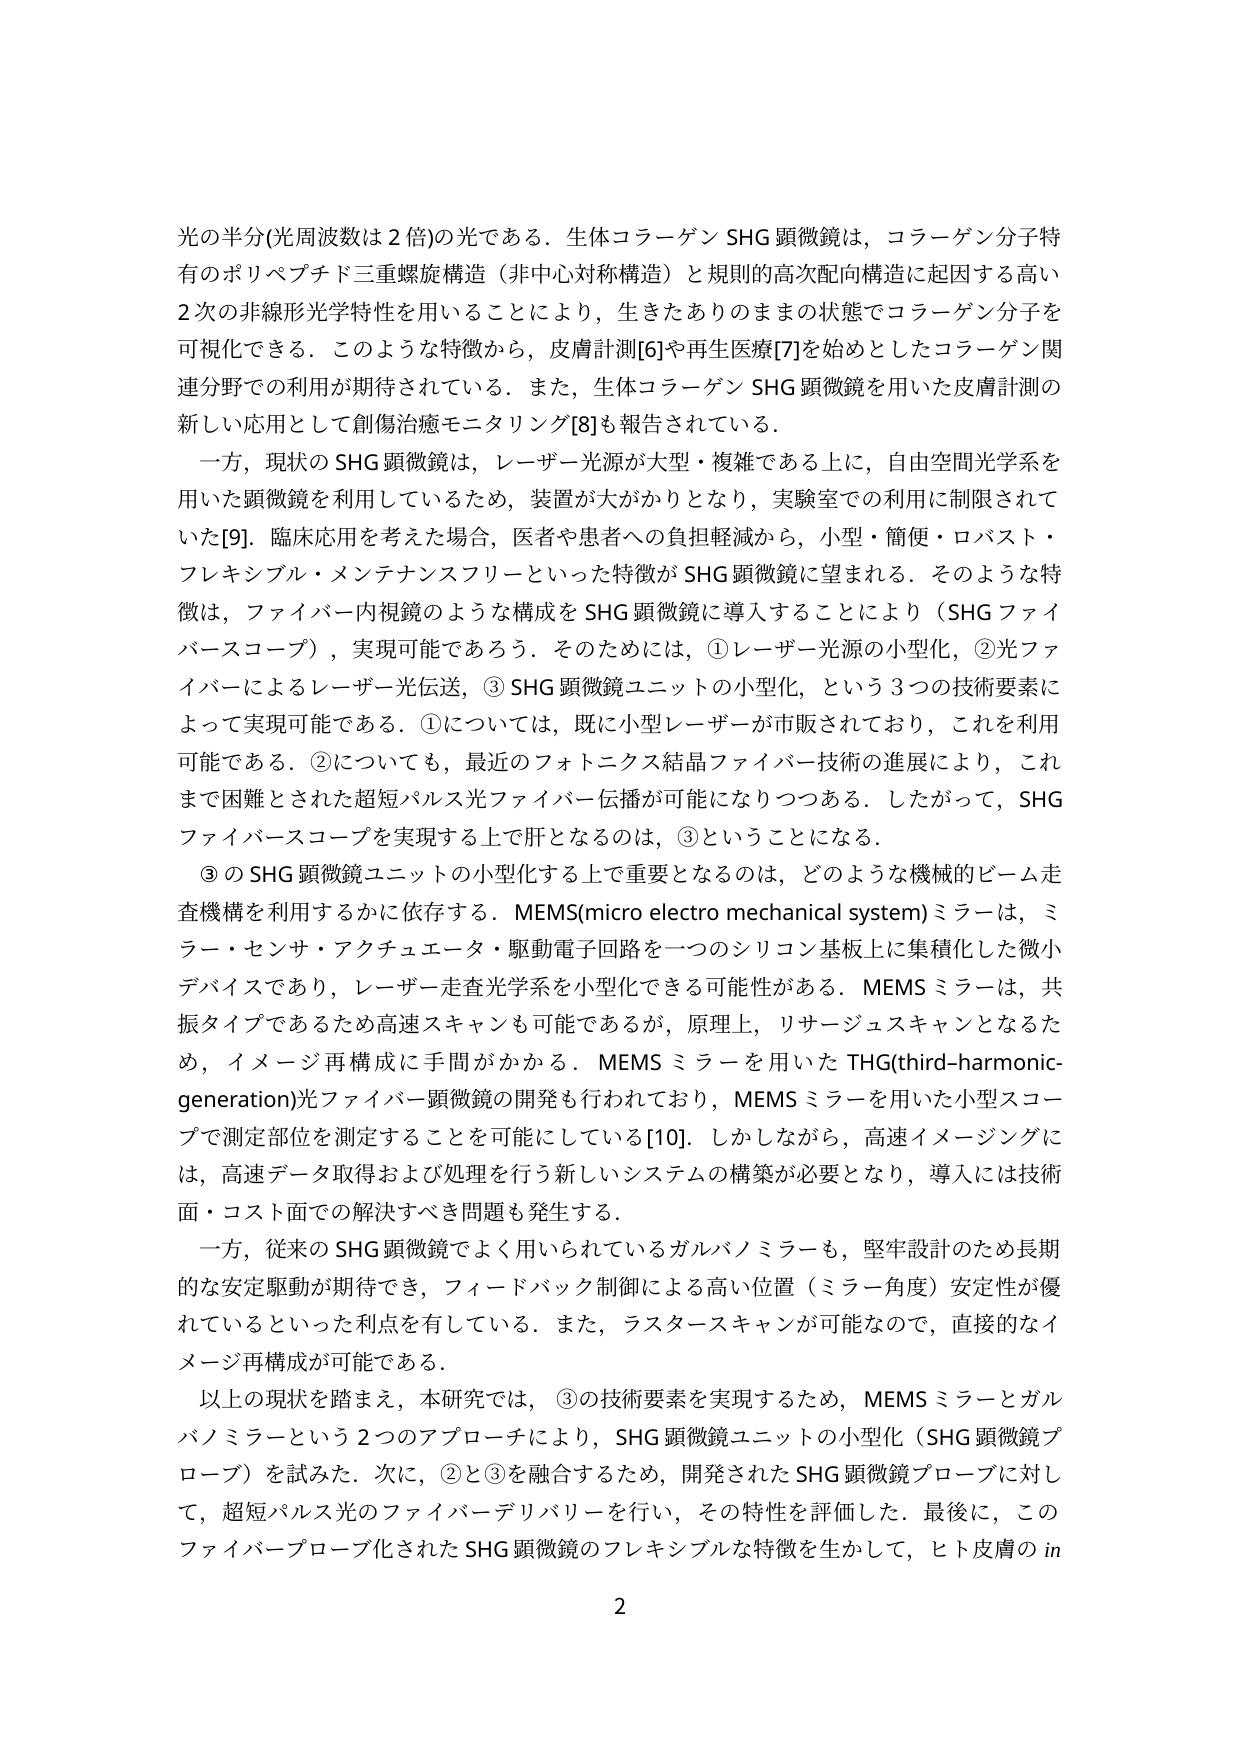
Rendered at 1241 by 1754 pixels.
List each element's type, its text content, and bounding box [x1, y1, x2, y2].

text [177, 217, 1063, 442]
text 一方，現状のSHG顕微鏡は，レーザー光源が大型・複雑である上に，自由空間光学系を用いた顕微鏡を利用しているため，装置が大がかりとなり，実験室での利用に制限されていた[9]．臨床応用を考えた場合，医者や患者への負担軽減から，小型・簡便・ロバスト・フレキシブル・メンテナンスフリーといった特徴がSHG顕微鏡に望まれる．そのような特徴は，ファイバー内視鏡のような構成をSHG顕微鏡に導入することにより（SHGファイバースコープ），実現可能であろう．そのためには，①レーザー光源の小型化，②光ファイバーによるレーザー光伝送，③SHG顕微鏡ユニットの小型化，という３つの技術要素によって実現可能である．①については，既に小型レーザーが市販されており，これを利用可能である．②についても，最近のフォトニクス結晶ファイバー技術の進展により，これまで困難とされた超短パルス光ファイバー伝播が可能になりつつある．したがって，SHGファイバースコープを実現する上で肝となるのは，③ということになる． [177, 442, 1063, 854]
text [177, 1379, 1063, 1567]
text ③のSHG顕微鏡ユニットの小型化する上で重要となるのは，どのような機械的ビーム走査機構を利用するかに依存する．MEMS(micro electro mechanical system)ミラーは，ミラー・センサ・アクチュエータ・駆動電子回路を一つのシリコン基板上に集積化した微小デバイスであり，レーザー走査光学系を小型化できる可能性がある．MEMSミラーは，共振タイプであるため高速スキャンも可能であるが，原理上，リサージュスキャンとなるため，イメージ再構成に手間がかかる．MEMSミラーを用いたTHG(third–harmonic-generation)光ファイバー顕微鏡の開発も行われており，MEMSミラーを用いた小型スコープで測定部位を測定することを可能にしている[10]．しかしながら，高速イメージングには，高速データ取得および処理を行う新しいシステムの構築が必要となり，導入には技術面・コスト面での解決すべき問題も発生する． [177, 854, 1063, 1229]
text 一方，従来のSHG顕微鏡でよく用いられているガルバノミラーも，堅牢設計のため長期的な安定駆動が期待でき，フィードバック制御による高い位置（ミラー角度）安定性が優れているといった利点を有している．また，ラスタースキャンが可能なので，直接的なイメージ再構成が可能である． [177, 1229, 1063, 1379]
